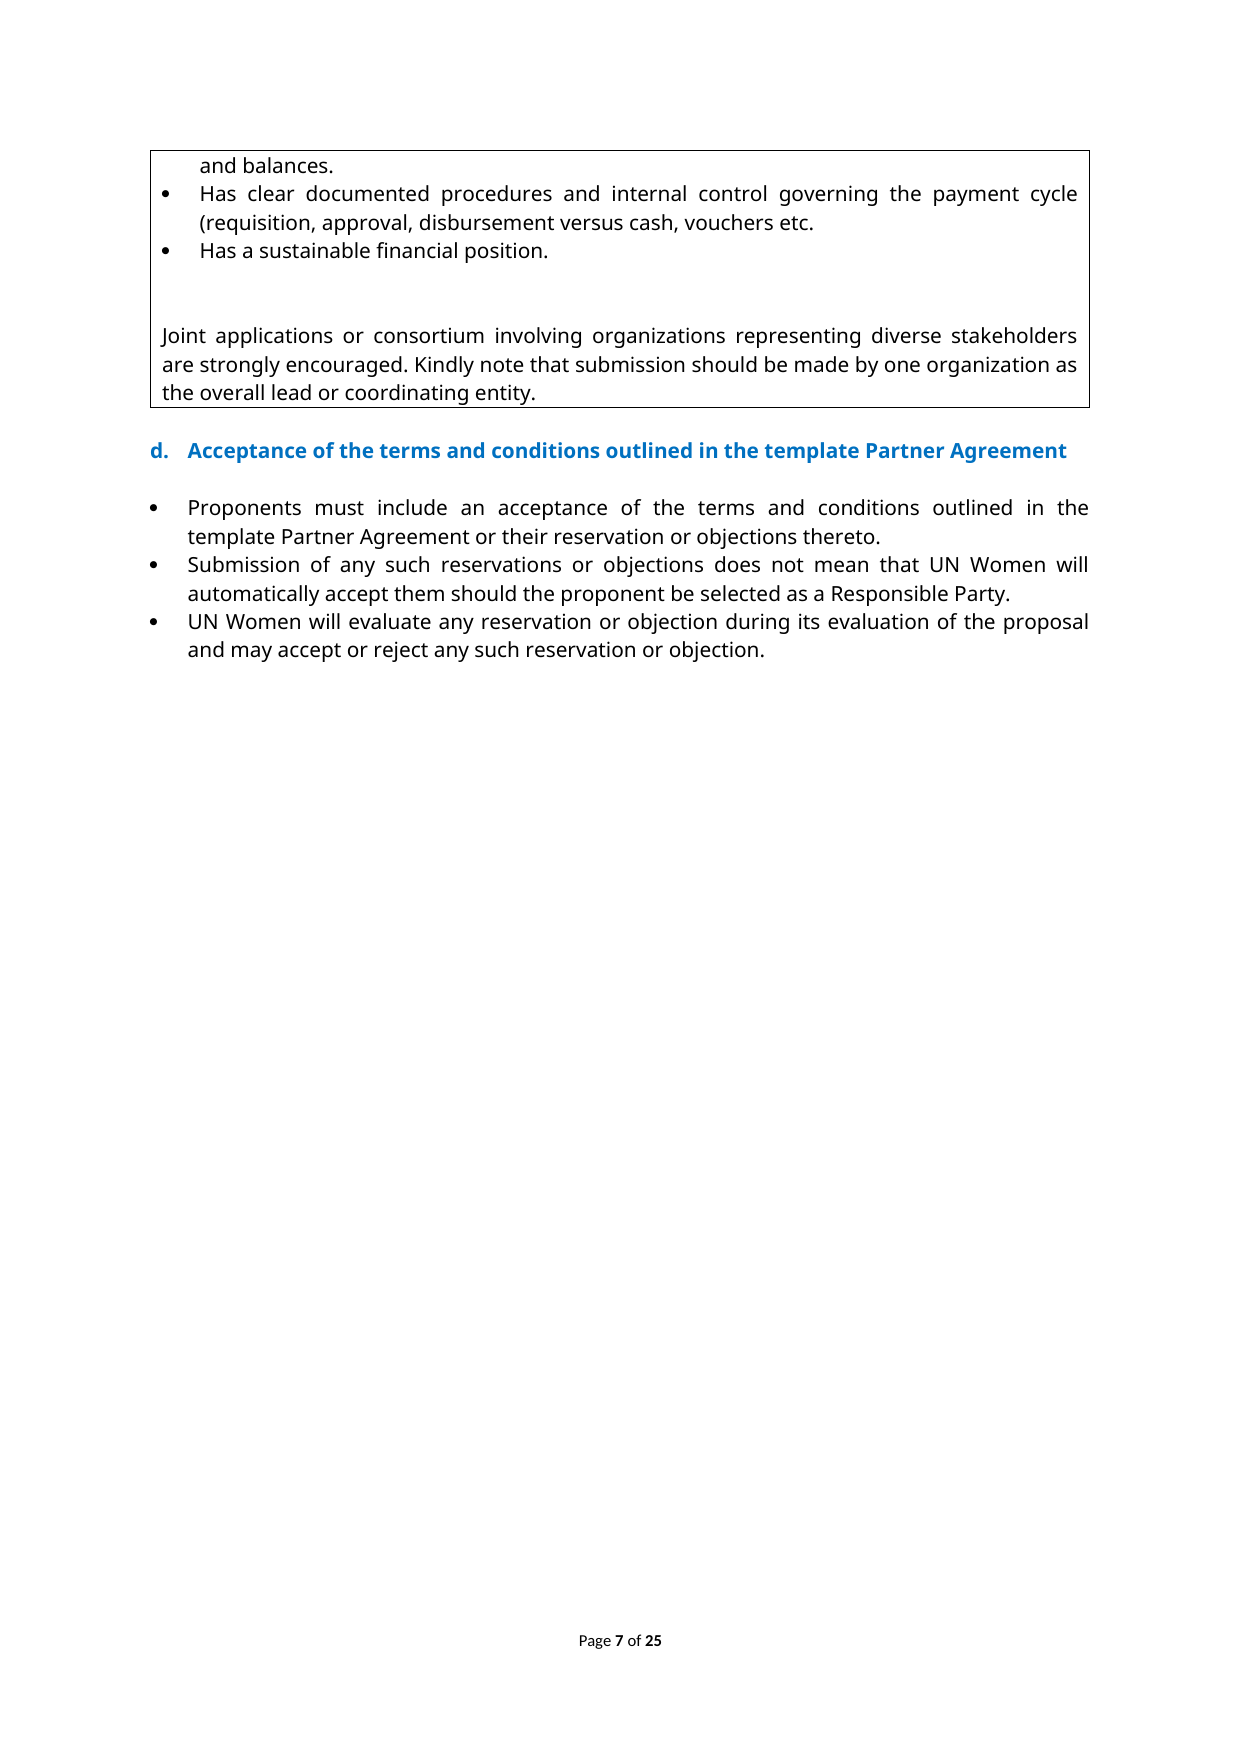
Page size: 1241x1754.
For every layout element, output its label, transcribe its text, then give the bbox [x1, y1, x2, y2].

list Proponents must include an acceptance of the terms and conditions outlined in the template Partner Agreement or their reservation or objections thereto. [150, 493, 1090, 550]
list UN Women will evaluate any reservation or objection during its evaluation of the proposal and may accept or reject any such reservation or objection. [150, 607, 1090, 664]
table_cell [151, 151, 1089, 407]
list Submission of any such reservations or objections does not mean that UN Women will automatically accept them should the proponent be selected as a Responsible Party. [150, 550, 1090, 607]
list Acceptance of the terms and conditions outlined in the template Partner Agreement [150, 436, 1090, 465]
